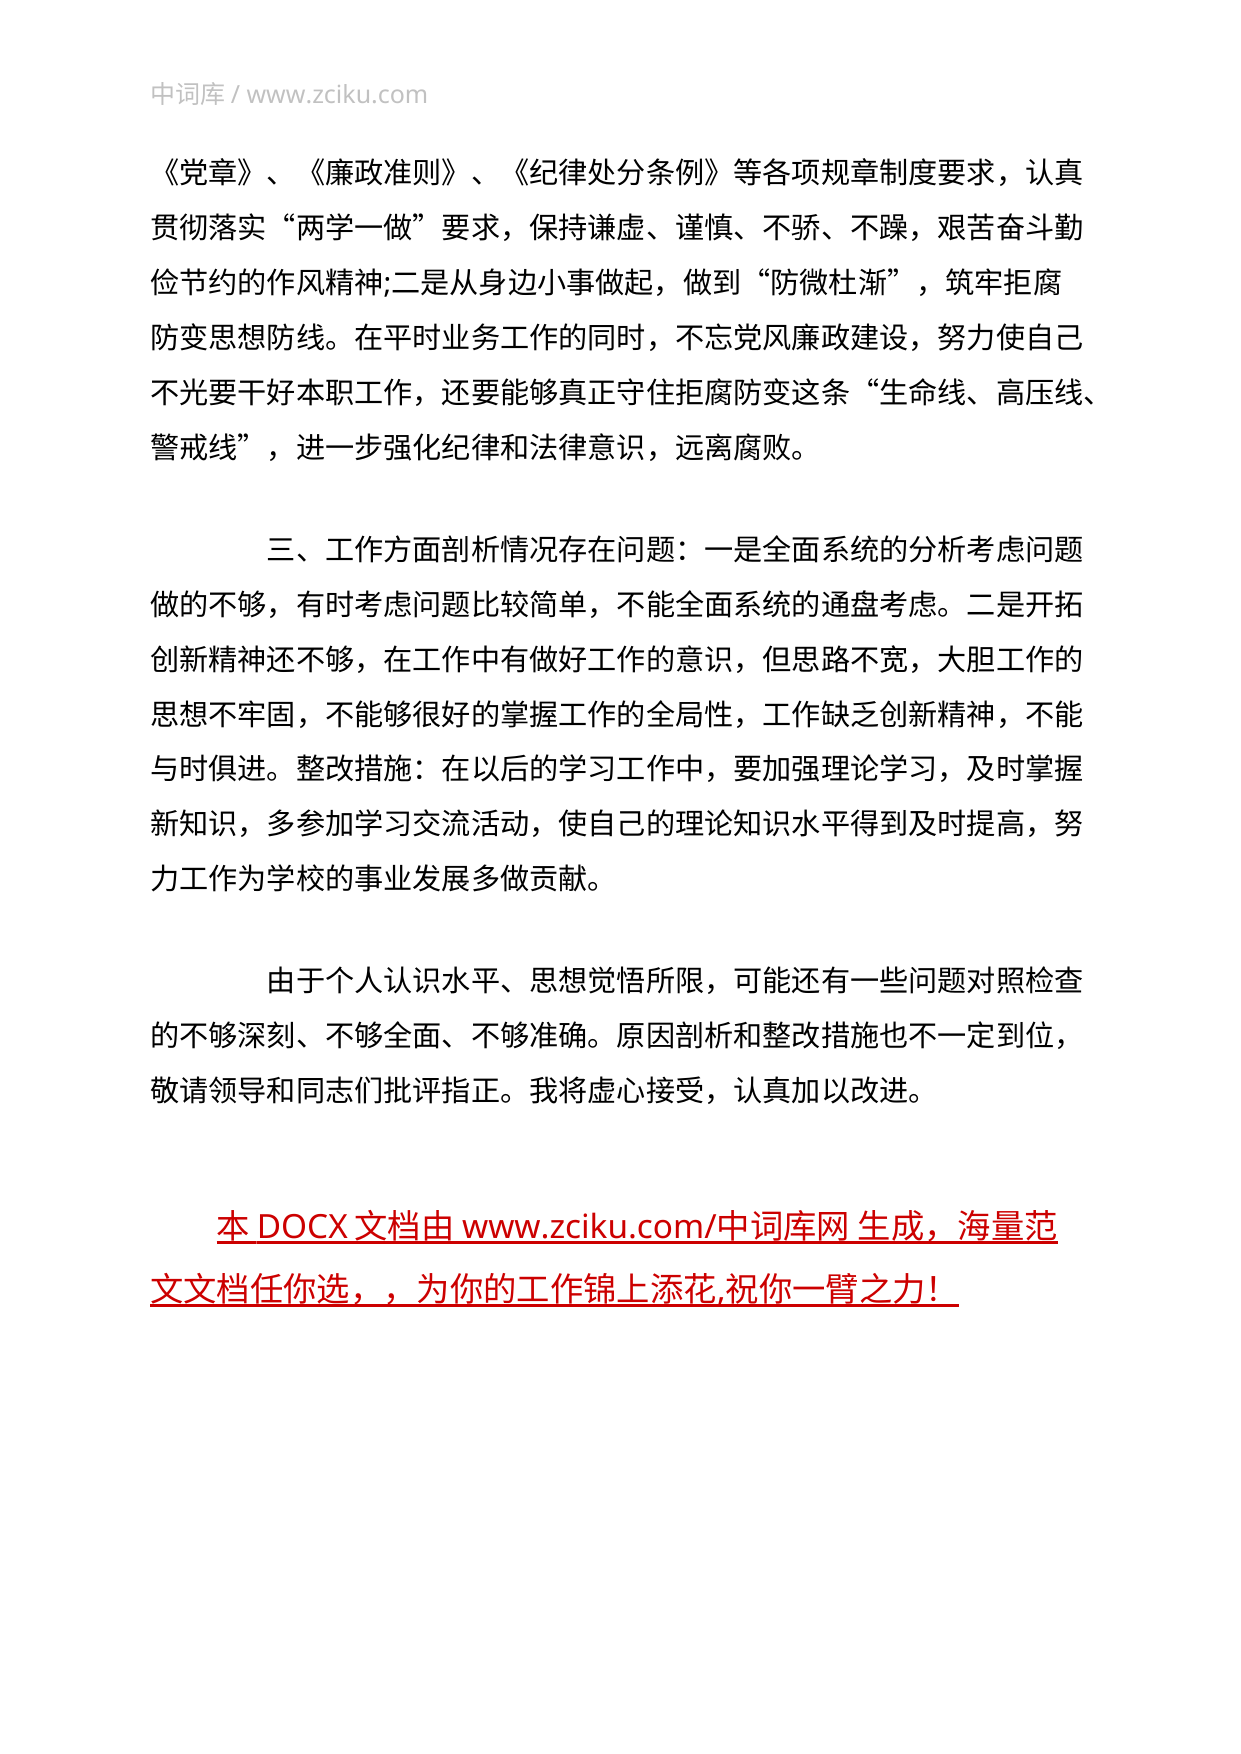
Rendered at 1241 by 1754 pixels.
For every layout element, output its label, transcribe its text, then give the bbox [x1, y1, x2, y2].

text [150, 150, 1090, 467]
text 本DOCX文档由 www.zciku.com/中词库网 生成，海量范文文档任你选，，为你的工作锦上添花,祝你一臂之力！ [150, 1200, 1090, 1312]
text 由于个人认识水平、思想觉悟所限，可能还有一些问题对照检查的不够深刻、不够全面、不够准确。原因剖析和整改措施也不一定到位，敬请领导和同志们批评指正。我将虚心接受，认真加以改进。 [150, 957, 1090, 1109]
text 三、工作方面剖析情况存在问题：一是全面系统的分析考虑问题做的不够，有时考虑问题比较简单，不能全面系统的通盘考虑。二是开拓创新精神还不够，在工作中有做好工作的意识，但思路不宽，大胆工作的思想不牢固，不能够很好的掌握工作的全局性，工作缺乏创新精神，不能与时俱进。整改措施：在以后的学习工作中，要加强理论学习，及时掌握新知识，多参加学习交流活动，使自己的理论知识水平得到及时提高，努力工作为学校的事业发展多做贡献。 [150, 526, 1090, 898]
